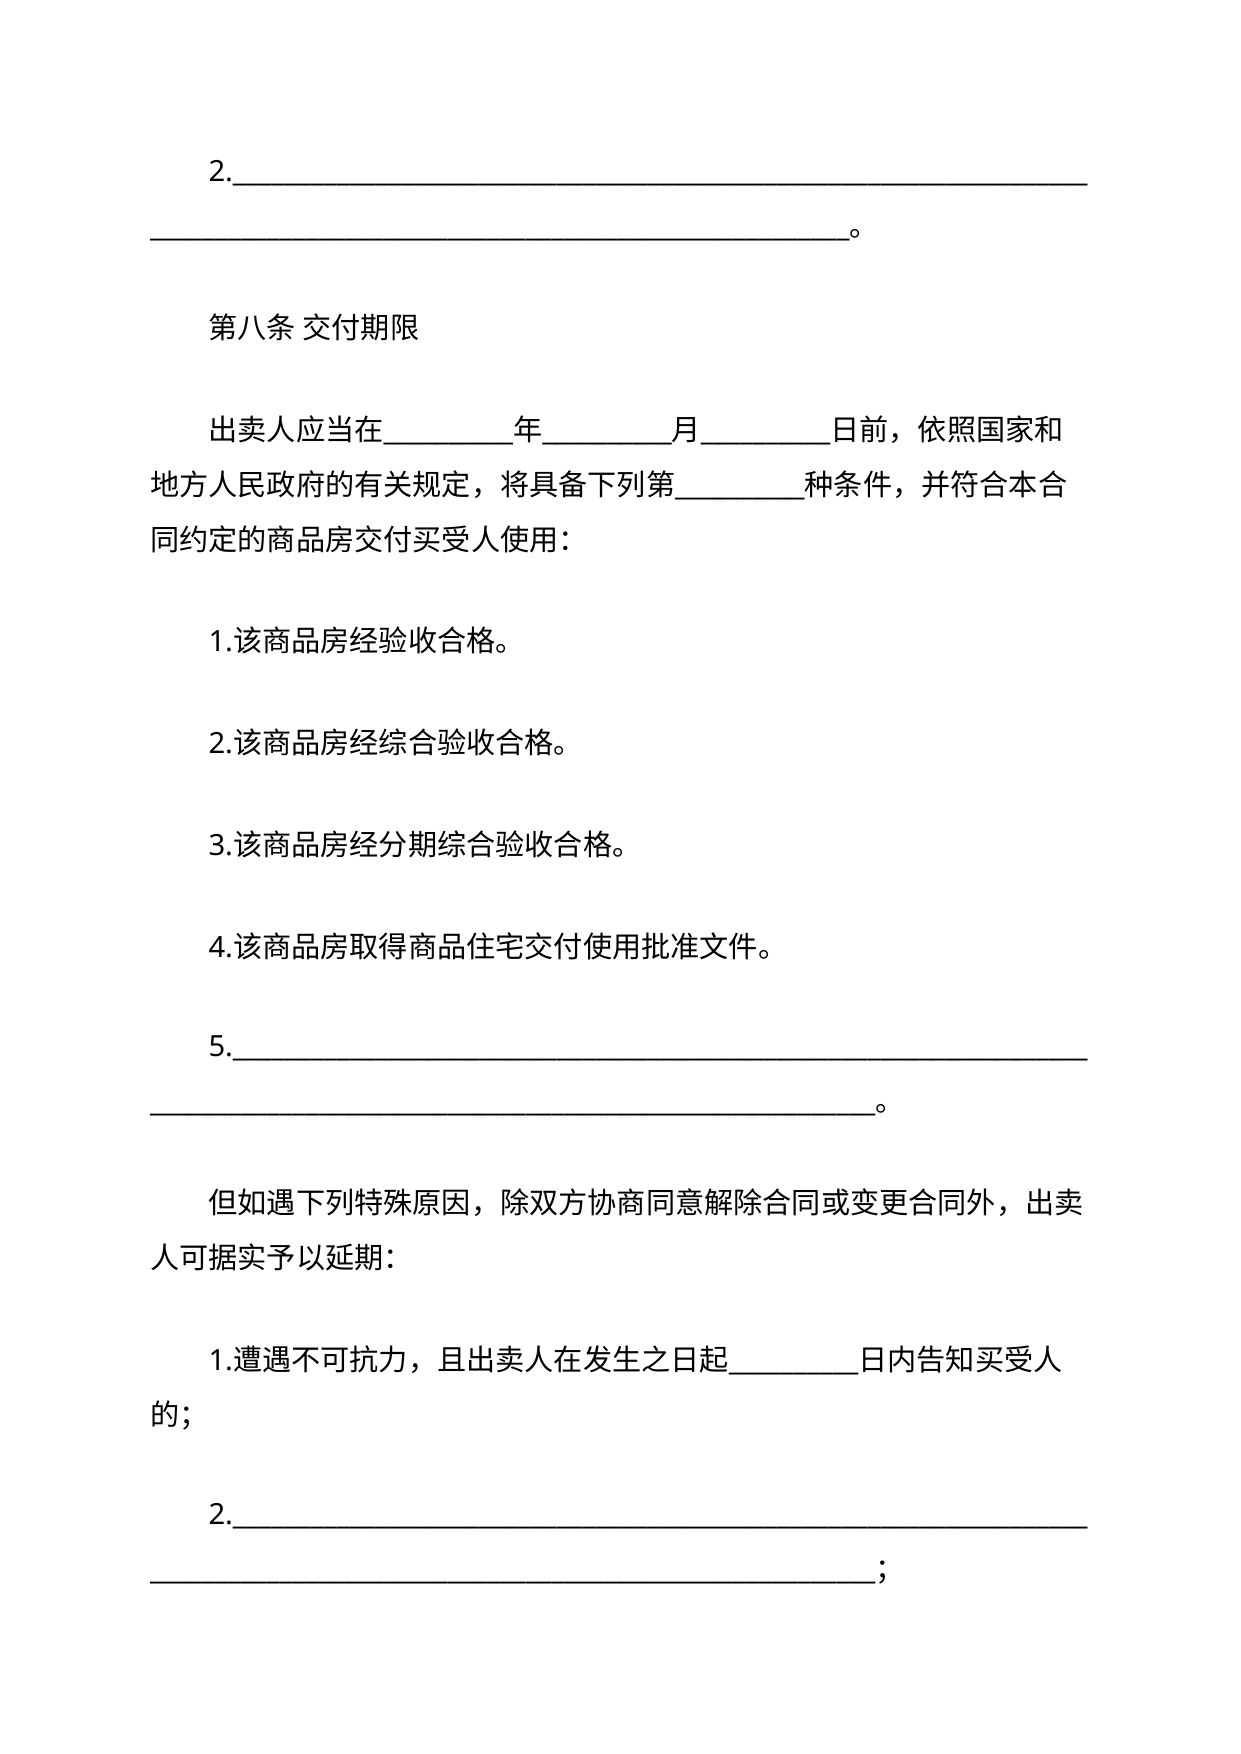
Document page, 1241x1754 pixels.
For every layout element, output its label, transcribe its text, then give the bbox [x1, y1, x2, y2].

text 4.该商品房取得商品住宅交付使用批准文件。 [150, 924, 1090, 966]
text 2.__________________________________________________________________________________________________________________________； [150, 1493, 1090, 1588]
text 1.该商品房经验收合格。 [150, 618, 1090, 660]
text 出卖人应当在__________年__________月__________日前，依照国家和地方人民政府的有关规定，将具备下列第__________种条件，并符合本合同约定的商品房交付买受人使用： [150, 406, 1090, 558]
text 1.遭遇不可抗力，且出卖人在发生之日起__________日内告知买受人的； [150, 1337, 1090, 1434]
text 2.________________________________________________________________________________________________________________________。 [150, 150, 1090, 245]
text 5.__________________________________________________________________________________________________________________________。 [150, 1026, 1090, 1120]
text 但如遇下列特殊原因，除双方协商同意解除合同或变更合同外，出卖人可据实予以延期： [150, 1180, 1090, 1277]
text 3.该商品房经分期综合验收合格。 [150, 822, 1090, 864]
text 2.该商品房经综合验收合格。 [150, 720, 1090, 762]
text 第八条 交付期限 [150, 304, 1090, 347]
